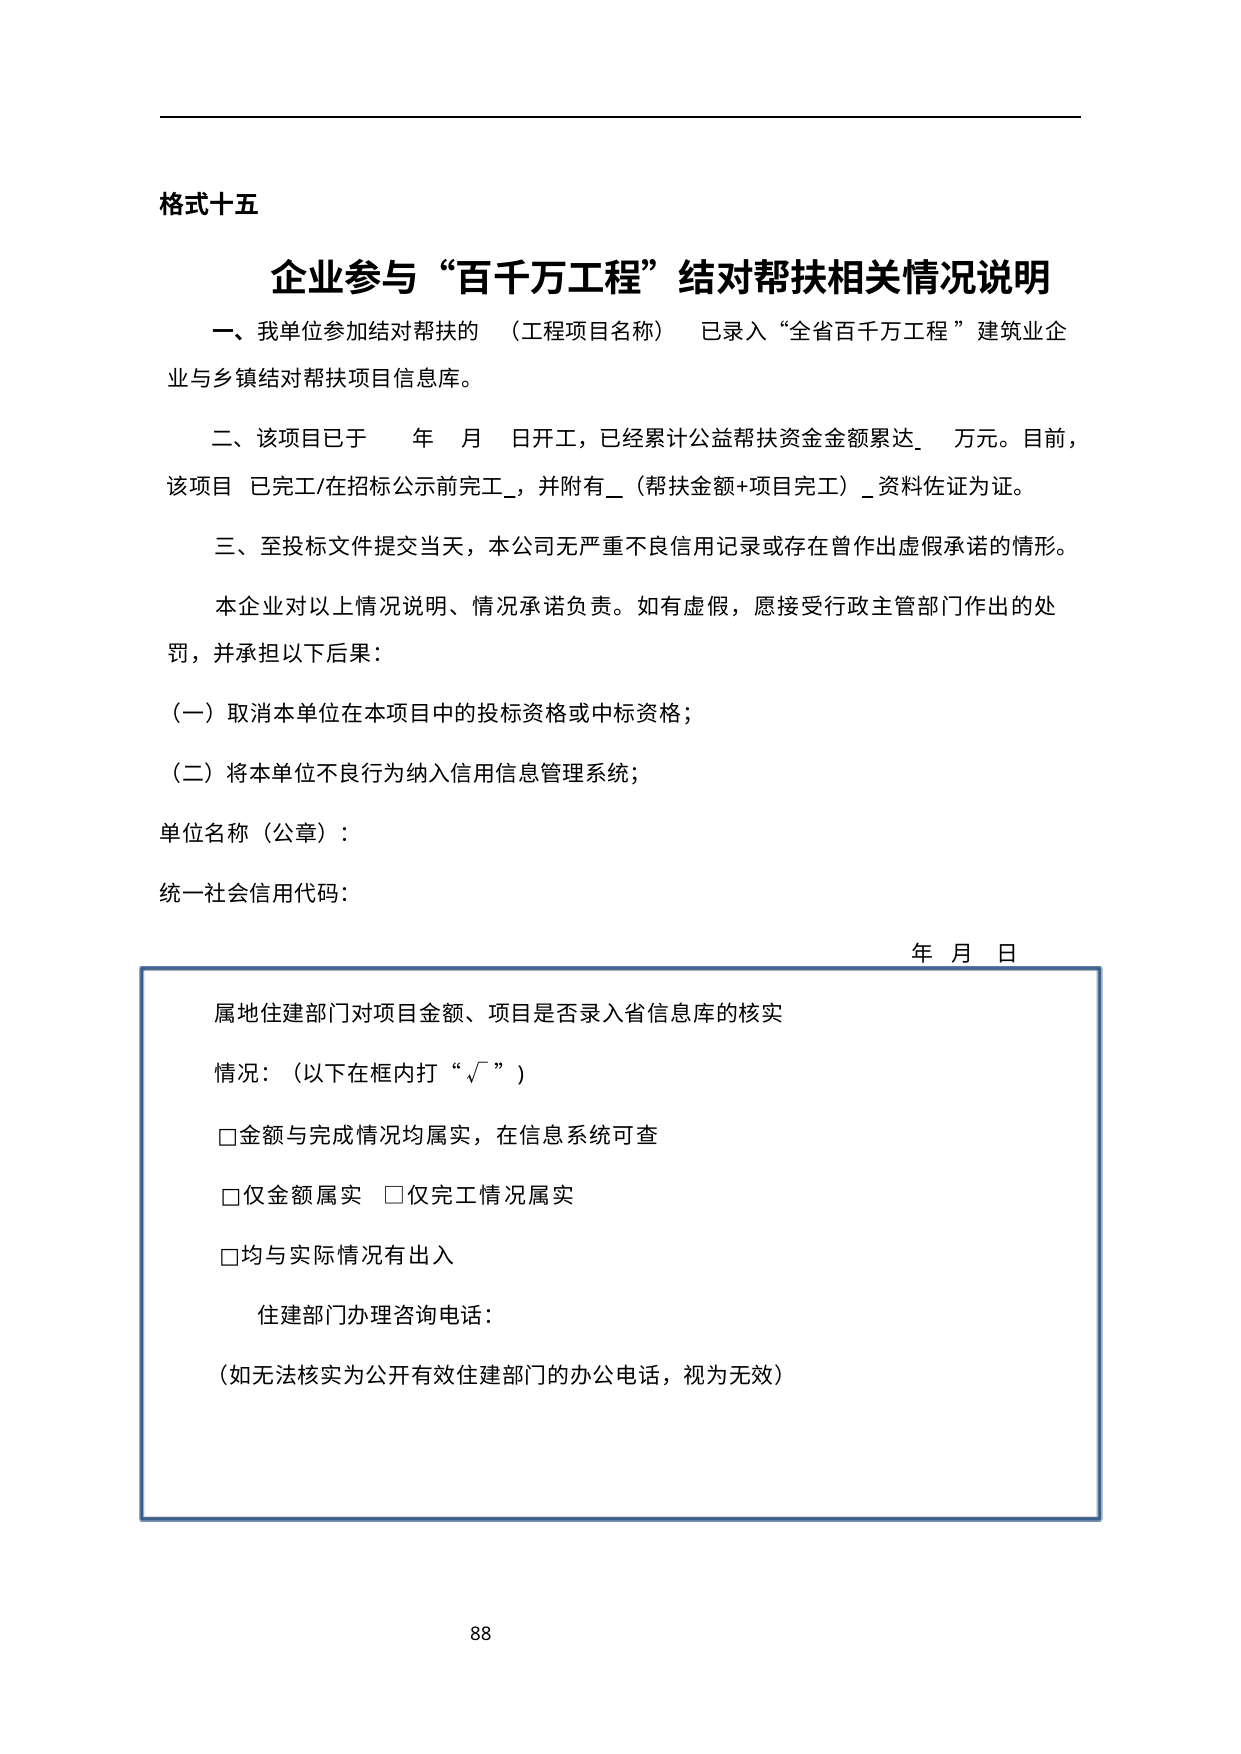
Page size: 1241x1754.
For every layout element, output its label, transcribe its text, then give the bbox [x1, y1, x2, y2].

text 属地住建部门对项目金额、项目是否录入省信息库的核实 [167, 996, 1023, 1028]
text □金额与完成情况均属实，在信息系统可查 [167, 1118, 1081, 1150]
text 三、至投标文件提交当天，本公司无严重不良信用记录或存在曾作出虚假承诺的情形。 [167, 529, 1057, 561]
text 住建部门办理咨询电话： [211, 1298, 1081, 1330]
text 企业参与“百千万工程”结对帮扶相关情况说明 [166, 251, 1081, 301]
text （二）将本单位不良行为纳入信用信息管理系统； [159, 756, 915, 788]
text □仅金额属实 □仅完工情况属实 [167, 1178, 1081, 1210]
text 年 月 日 [867, 936, 1081, 968]
picture [139, 966, 1103, 1522]
text （一）取消本单位在本项目中的投标资格或中标资格； [159, 696, 1081, 728]
text 情况：（以下在框内打“ √ ”) [167, 1056, 1023, 1088]
text 统一社会信用代码： [159, 876, 1081, 908]
text （如无法核实为公开有效住建部门的办公电话，视为无效） [159, 1358, 1081, 1390]
subtitle 格式十五 [159, 177, 1081, 223]
text 二、该项目已于 年 月 日开工，已经累计公益帮扶资金金额累达 万元。目前，该项目 已完工/在招标公示前完工 ，并附有 （帮扶金额+项目完工） 资料佐证为证。 [167, 421, 1068, 501]
text 本企业对以上情况说明、情况承诺负责。如有虚假，愿接受行政主管部门作出的处罚，并承担以下后果： [167, 589, 1056, 668]
text □均与实际情况有出入 [167, 1238, 1081, 1270]
text 一、我单位参加结对帮扶的 （工程项目名称） 已录入“全省百千万工程 ”建筑业企业与乡镇结对帮扶项目信息库。 [167, 314, 1068, 393]
text 单位名称（公章）： [159, 816, 915, 848]
